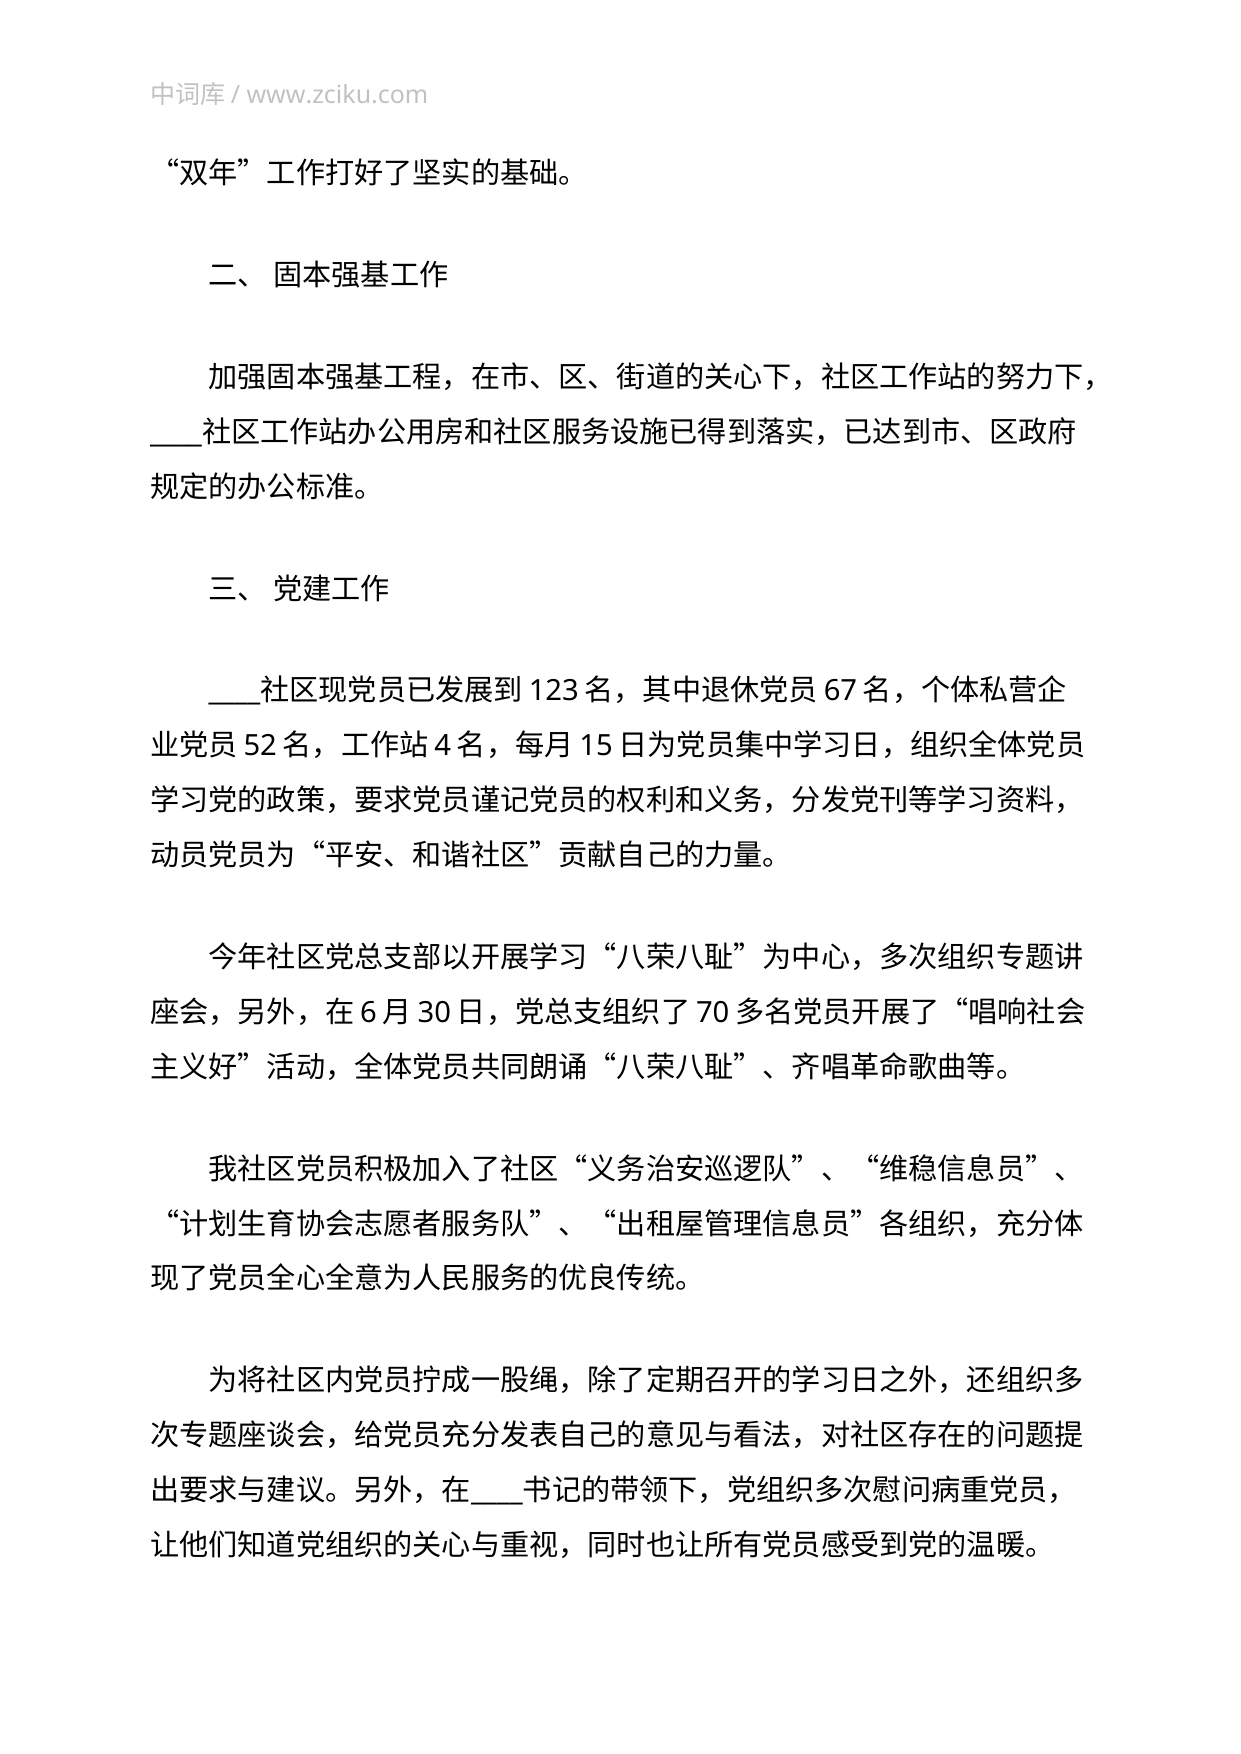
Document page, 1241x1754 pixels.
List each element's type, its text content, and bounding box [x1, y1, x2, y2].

text 今年社区党总支部以开展学习“八荣八耻”为中心，多次组织专题讲座会，另外，在6月30日，党总支组织了70多名党员开展了“唱响社会主义好”活动，全体党员共同朗诵“八荣八耻”、齐唱革命歌曲等。 [150, 934, 1090, 1086]
text 二、 固本强基工作 [150, 252, 1090, 294]
text 加强固本强基工程，在市、区、街道的关心下，社区工作站的努力下，____社区工作站办公用房和社区服务设施已得到落实，已达到市、区政府规定的办公标准。 [150, 353, 1090, 506]
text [150, 150, 1090, 192]
text ____社区现党员已发展到123名，其中退休党员67名，个体私营企业党员52名，工作站4名，每月15日为党员集中学习日，组织全体党员学习党的政策，要求党员谨记党员的权利和义务，分发党刊等学习资料，动员党员为“平安、和谐社区”贡献自己的力量。 [150, 667, 1090, 874]
text 为将社区内党员拧成一股绳，除了定期召开的学习日之外，还组织多次专题座谈会，给党员充分发表自己的意见与看法，对社区存在的问题提出要求与建议。另外，在____书记的带领下，党组织多次慰问病重党员，让他们知道党组织的关心与重视，同时也让所有党员感受到党的温暖。 [150, 1357, 1090, 1564]
text 三、 党建工作 [150, 565, 1090, 607]
text 我社区党员积极加入了社区“义务治安巡逻队”、“维稳信息员”、“计划生育协会志愿者服务队”、“出租屋管理信息员”各组织，充分体现了党员全心全意为人民服务的优良传统。 [150, 1145, 1090, 1297]
